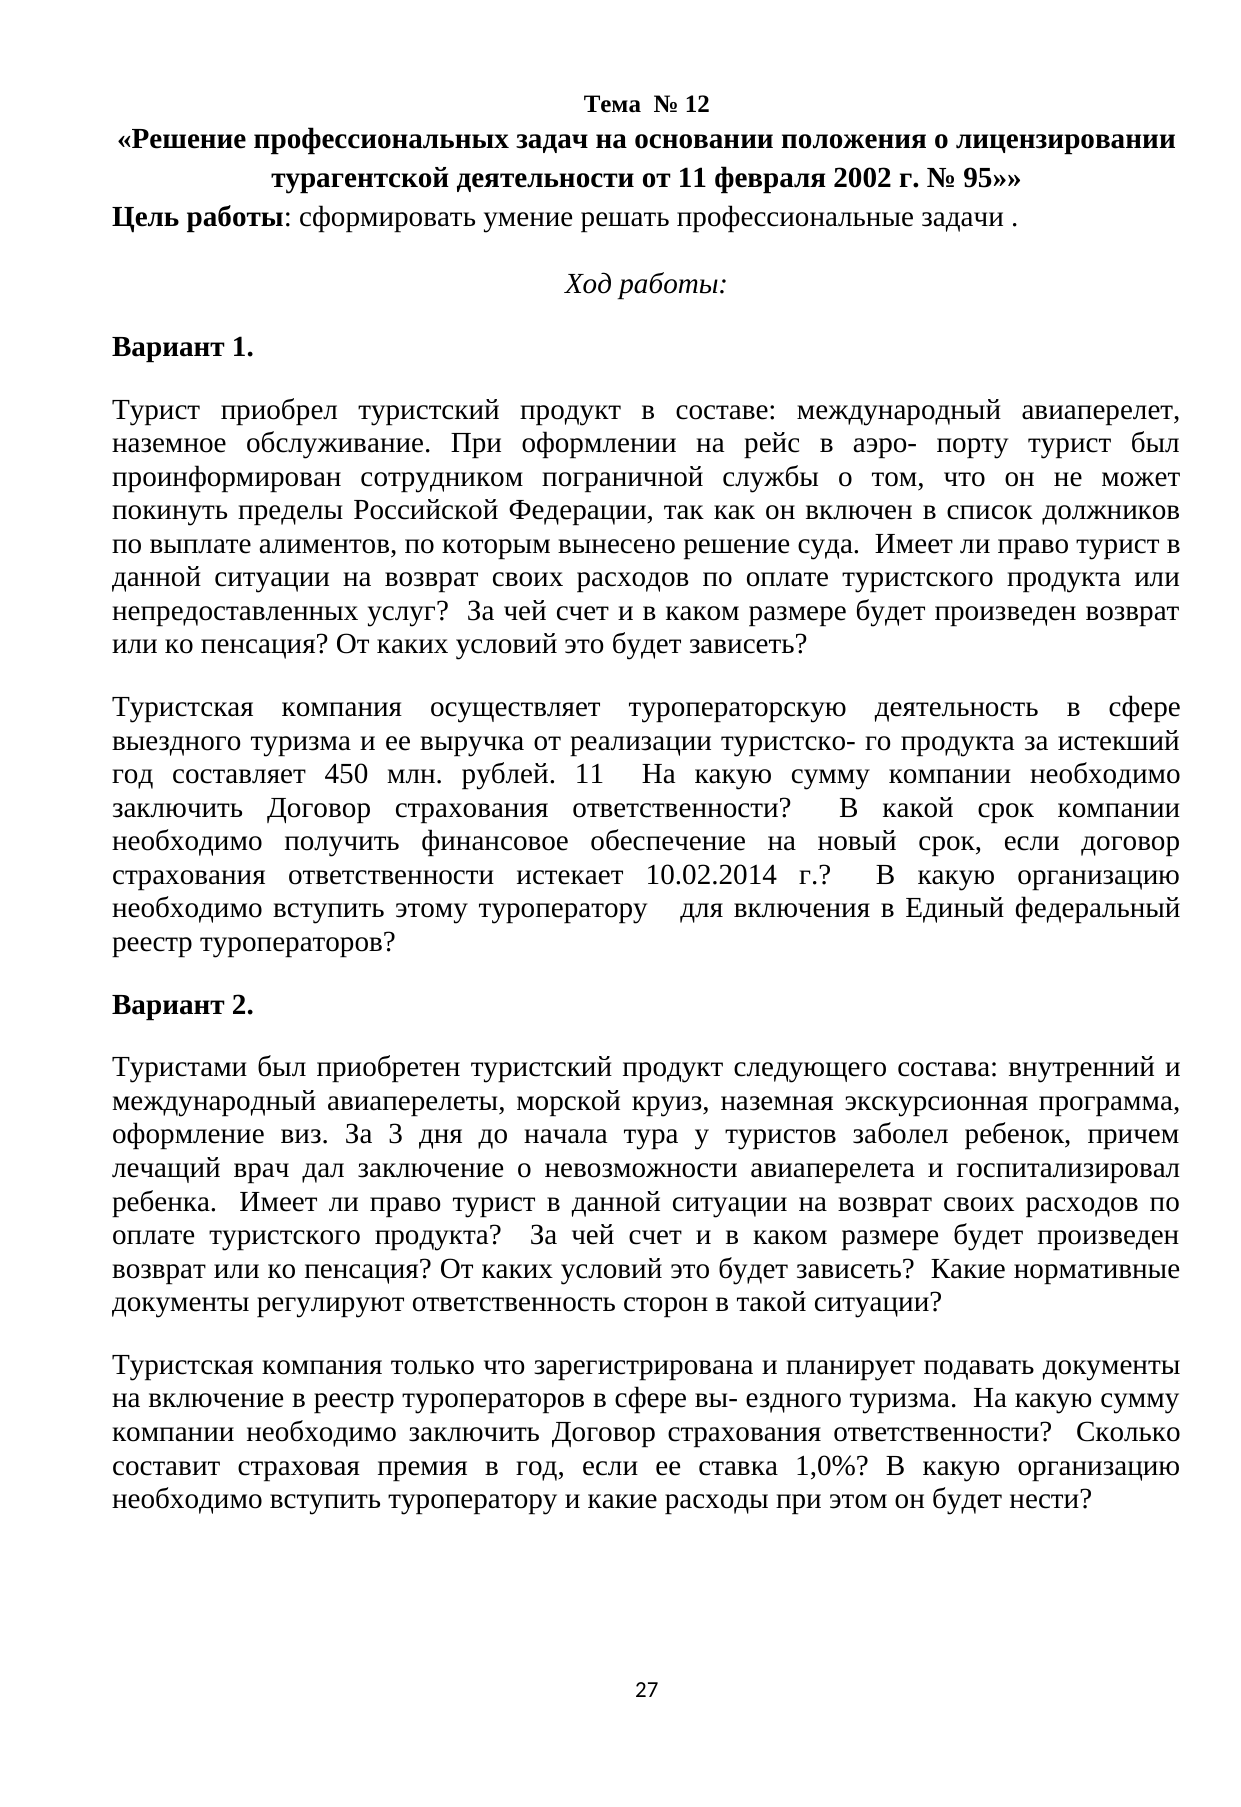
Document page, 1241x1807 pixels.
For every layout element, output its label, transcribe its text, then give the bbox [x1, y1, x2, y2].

text Вариант 1. [112, 329, 1181, 363]
text Тема № 12 [112, 89, 1181, 117]
text Ход работы: [112, 266, 1181, 300]
text Цель работы: сформировать умение решать профессиональные задачи . [112, 199, 1181, 232]
text «Решение профессиональных задач на основании положения о лицензировании турагентской деятельности от 11 февраля 2002 г. № 95»» [112, 122, 1181, 194]
text Вариант 2. [112, 987, 1181, 1020]
text Турист приобрел туристский продукт в составе: международный авиаперелет, наземное обслуживание. При оформлении на рейс в аэро- порту турист был проинформирован сотрудником пограничной службы о том, что он не может покинуть пределы Российской Федерации, так как он включен в список должников по выплате алиментов, по которым вынесено решение суда. Имеет ли право турист в данной ситуации на возврат своих расходов по оплате туристского продукта или непредоставленных услуг? За чей счет и в каком размере будет произведен возврат или ко пенсация? От каких условий это будет зависеть? [112, 392, 1181, 660]
text Туристская компания только что зарегистрирована и планирует подавать документы на включение в реестр туроператоров в сфере вы- ездного туризма. На какую сумму компании необходимо заключить Договор страхования ответственности? Сколько составит страховая премия в год, если ее ставка 1,0%? В какую организацию необходимо вступить туроператору и какие расходы при этом он будет нести? [112, 1347, 1181, 1515]
text Туристами был приобретен туристский продукт следующего состава: внутренний и международный авиаперелеты, морской круиз, наземная экскурсионная программа, оформление виз. За 3 дня до начала тура у туристов заболел ребенок, причем лечащий врач дал заключение о невозможности авиаперелета и госпитализировал ребенка. Имеет ли право турист в данной ситуации на возврат своих расходов по оплате туристского продукта? За чей счет и в каком размере будет произведен возврат или ко пенсация? От каких условий это будет зависеть? Какие нормативные документы регулируют ответственность сторон в такой ситуации? [112, 1049, 1181, 1318]
text Туристская компания осуществляет туроператорскую деятельность в сфере выездного туризма и ее выручка от реализации туристско- го продукта за истекший год составляет 450 млн. рублей. 11 На какую сумму компании необходимо заключить Договор страхования ответственности? В какой срок компании необходимо получить финансовое обеспечение на новый срок, если договор страхования ответственности истекает 10.02.2014 г.? В какую организацию необходимо вступить этому туроператору для включения в Единый федеральный реестр туроператоров? [112, 689, 1181, 958]
